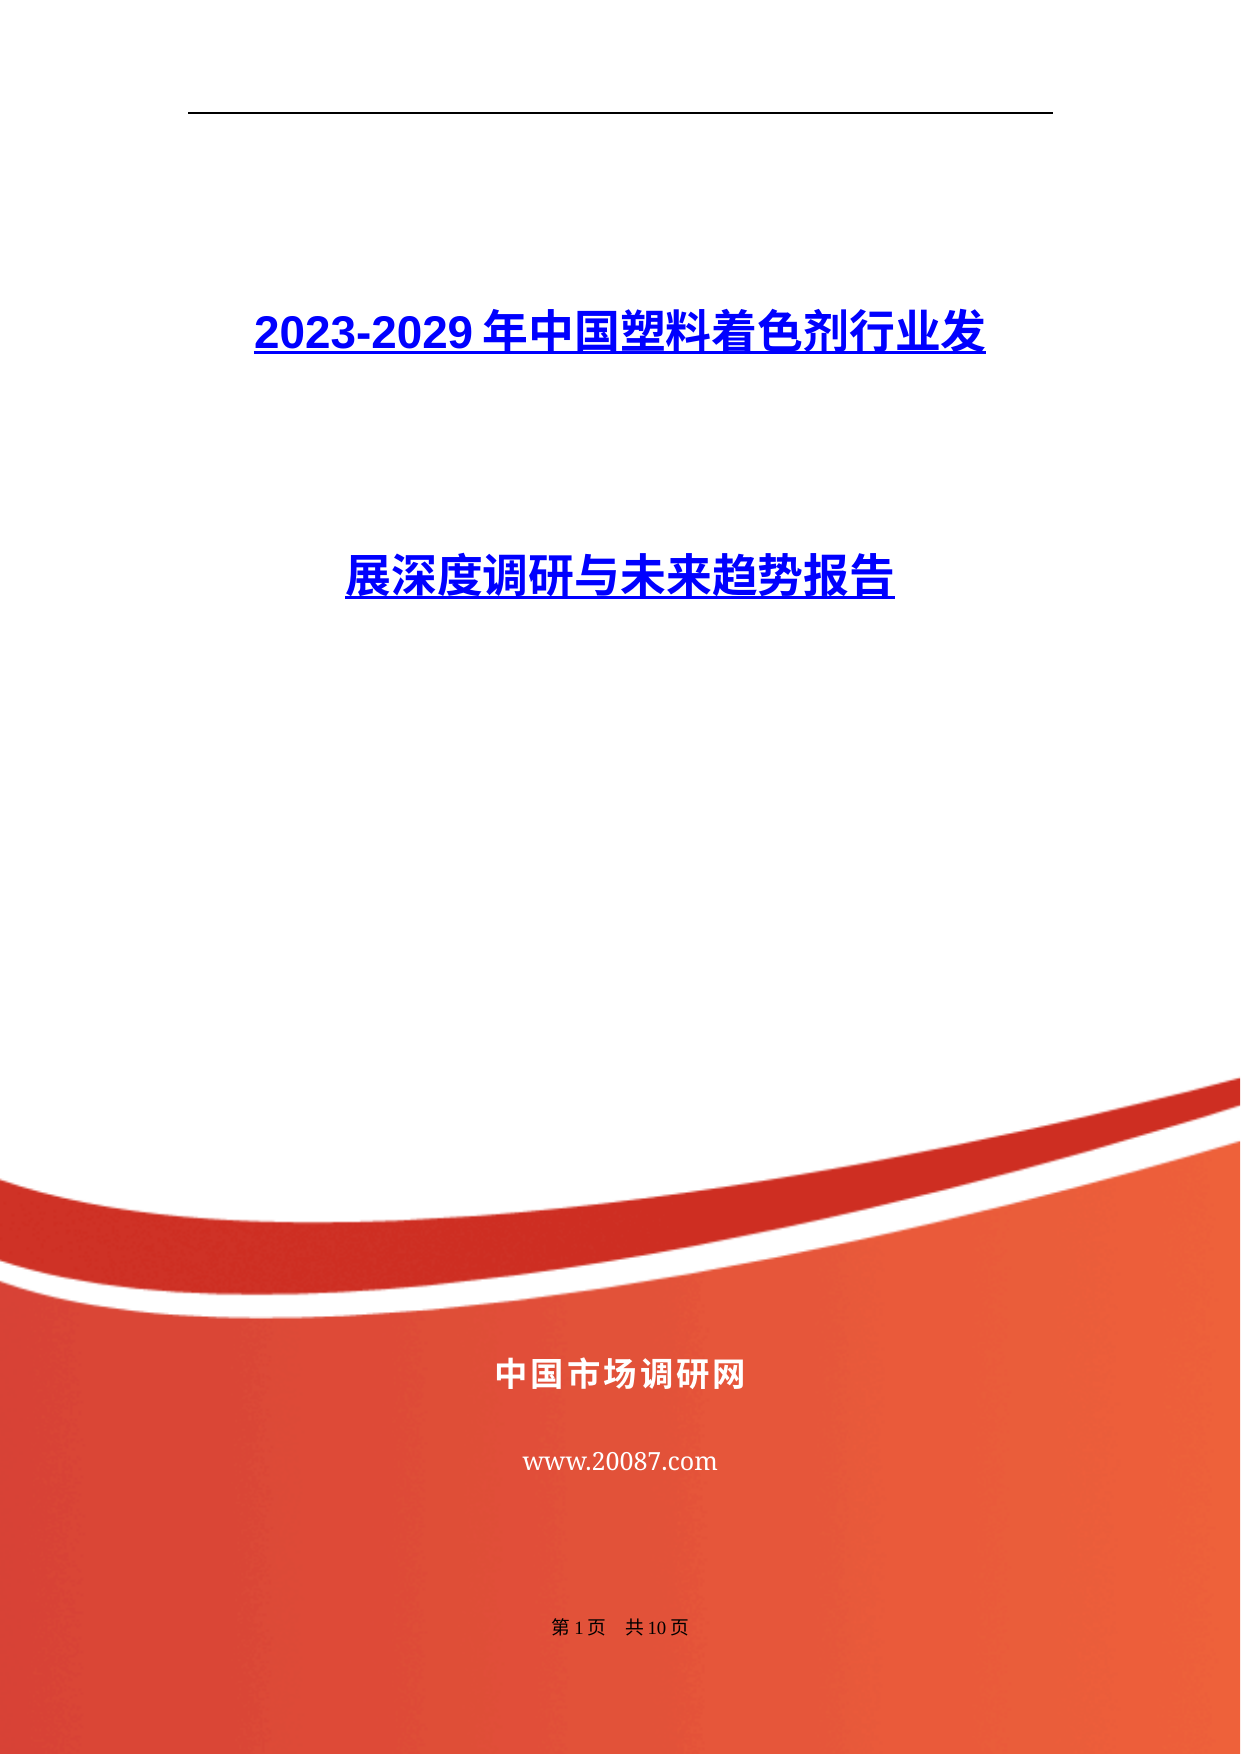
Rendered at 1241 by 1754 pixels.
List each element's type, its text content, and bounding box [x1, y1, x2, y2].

subtitle 中国市场调研网 [187, 1339, 1053, 1404]
picture [0, 1006, 1241, 1754]
text www.20087.com [187, 1428, 1053, 1493]
table_header 2023-2029年中国塑料着色剂行业发展深度调研与未来趋势报告 [188, 207, 1053, 773]
